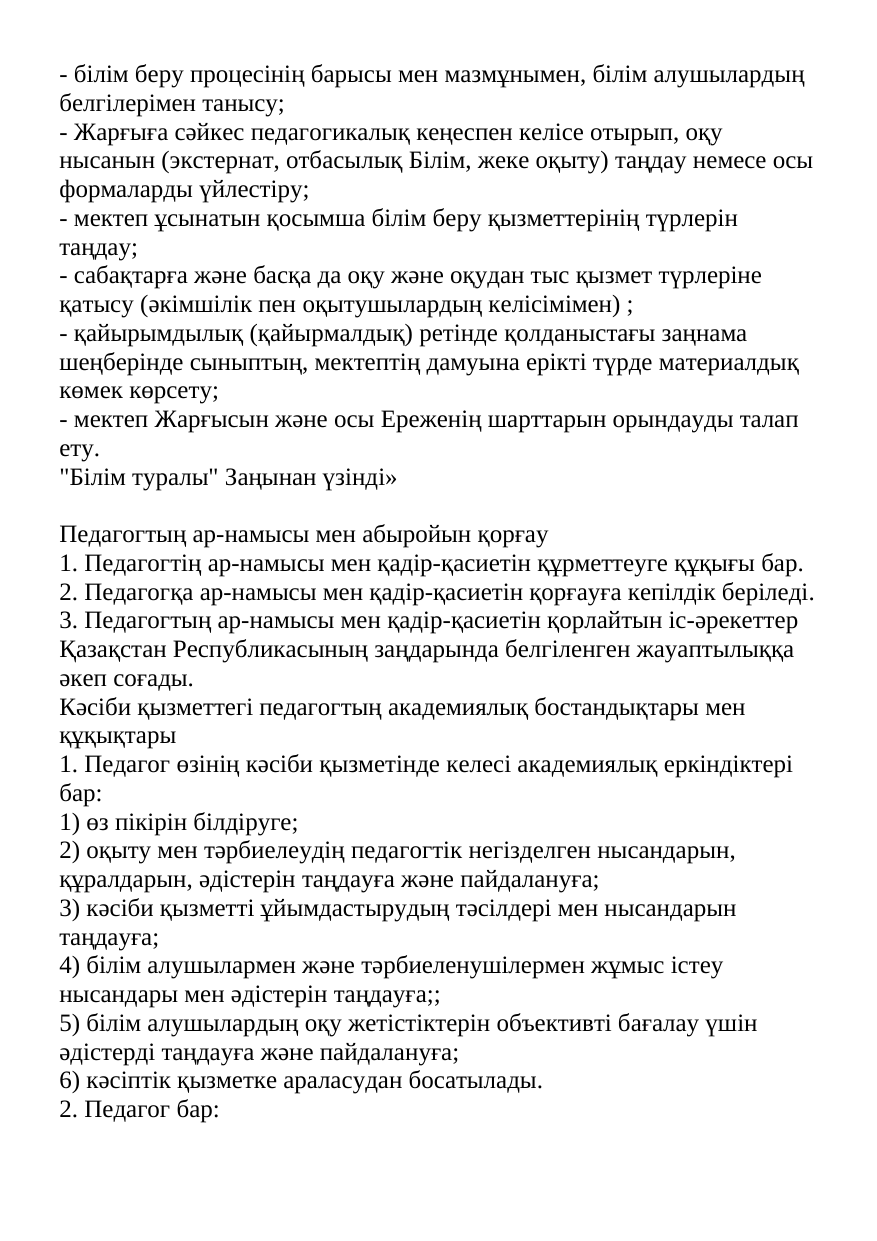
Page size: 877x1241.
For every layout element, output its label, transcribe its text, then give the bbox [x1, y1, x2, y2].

text 3. Педагогтың ар-намысы мен қадір-қасиетін қорлайтын іс-әрекеттер Қазақстан Республикасының заңдарында белгіленген жауаптылыққа әкеп соғады. [59, 605, 818, 692]
text - мектеп Жарғысын және осы Ереженің шарттарын орындауды талап ету. [59, 404, 818, 462]
text 6) кәсіптік қызметке араласудан босатылады. [59, 1065, 818, 1094]
text 5) білім алушылардың оқу жетістіктерін объективті бағалау үшін әдістерді таңдауға және пайдалануға; [59, 1008, 818, 1065]
text 2. Педагог бар: [59, 1094, 818, 1123]
text "Білім туралы" Заңынан үзінді» [59, 462, 818, 490]
text 1. Педагогтің ар-намысы мен қадір-қасиетін құрметтеуге құқығы бар. [59, 548, 818, 577]
text 1) өз пікірін білдіруге; [59, 807, 818, 835]
text - қайырымдылық (қайырмалдық) ретінде қолданыстағы заңнама шеңберінде сыныптың, мектептің дамуына ерікті түрде материалдық көмек көрсету; [59, 318, 818, 404]
text - Жарғыға сәйкес педагогикалық кеңеспен келісе отырып, оқу нысанын (экстернат, отбасылық Білім, жеке оқыту) таңдау немесе осы формаларды үйлестіру; [59, 117, 818, 203]
text 2) оқыту мен тәрбиелеудің педагогтік негізделген нысандарын, құралдарын, әдістерін таңдауға және пайдалануға; [59, 835, 818, 893]
text - білім беру процесінің барысы мен мазмұнымен, білім алушылардың белгілерімен танысу; [59, 59, 818, 117]
text - сабақтарға және басқа да оқу және оқудан тыс қызмет түрлеріне қатысу (әкімшілік пен оқытушылардың келісімімен) ; [59, 260, 818, 318]
text 4) білім алушылармен және тәрбиеленушілермен жұмыс істеу нысандары мен әдістерін таңдауға;; [59, 950, 818, 1008]
text 3) кәсіби қызметті ұйымдастырудың тәсілдері мен нысандарын таңдауға; [59, 893, 818, 950]
text 2. Педагогқа ар-намысы мен қадір-қасиетін қорғауға кепілдік беріледі. [59, 577, 818, 605]
text Педагогтың ар-намысы мен абыройын қорғау [59, 519, 818, 548]
text 1. Педагог өзінің кәсіби қызметінде келесі академиялық еркіндіктері бар: [59, 749, 818, 807]
text Кәсіби қызметтегі педагогтың академиялық бостандықтары мен құқықтары [59, 692, 818, 749]
text - мектеп ұсынатын қосымша білім беру қызметтерінің түрлерін таңдау; [59, 203, 818, 260]
